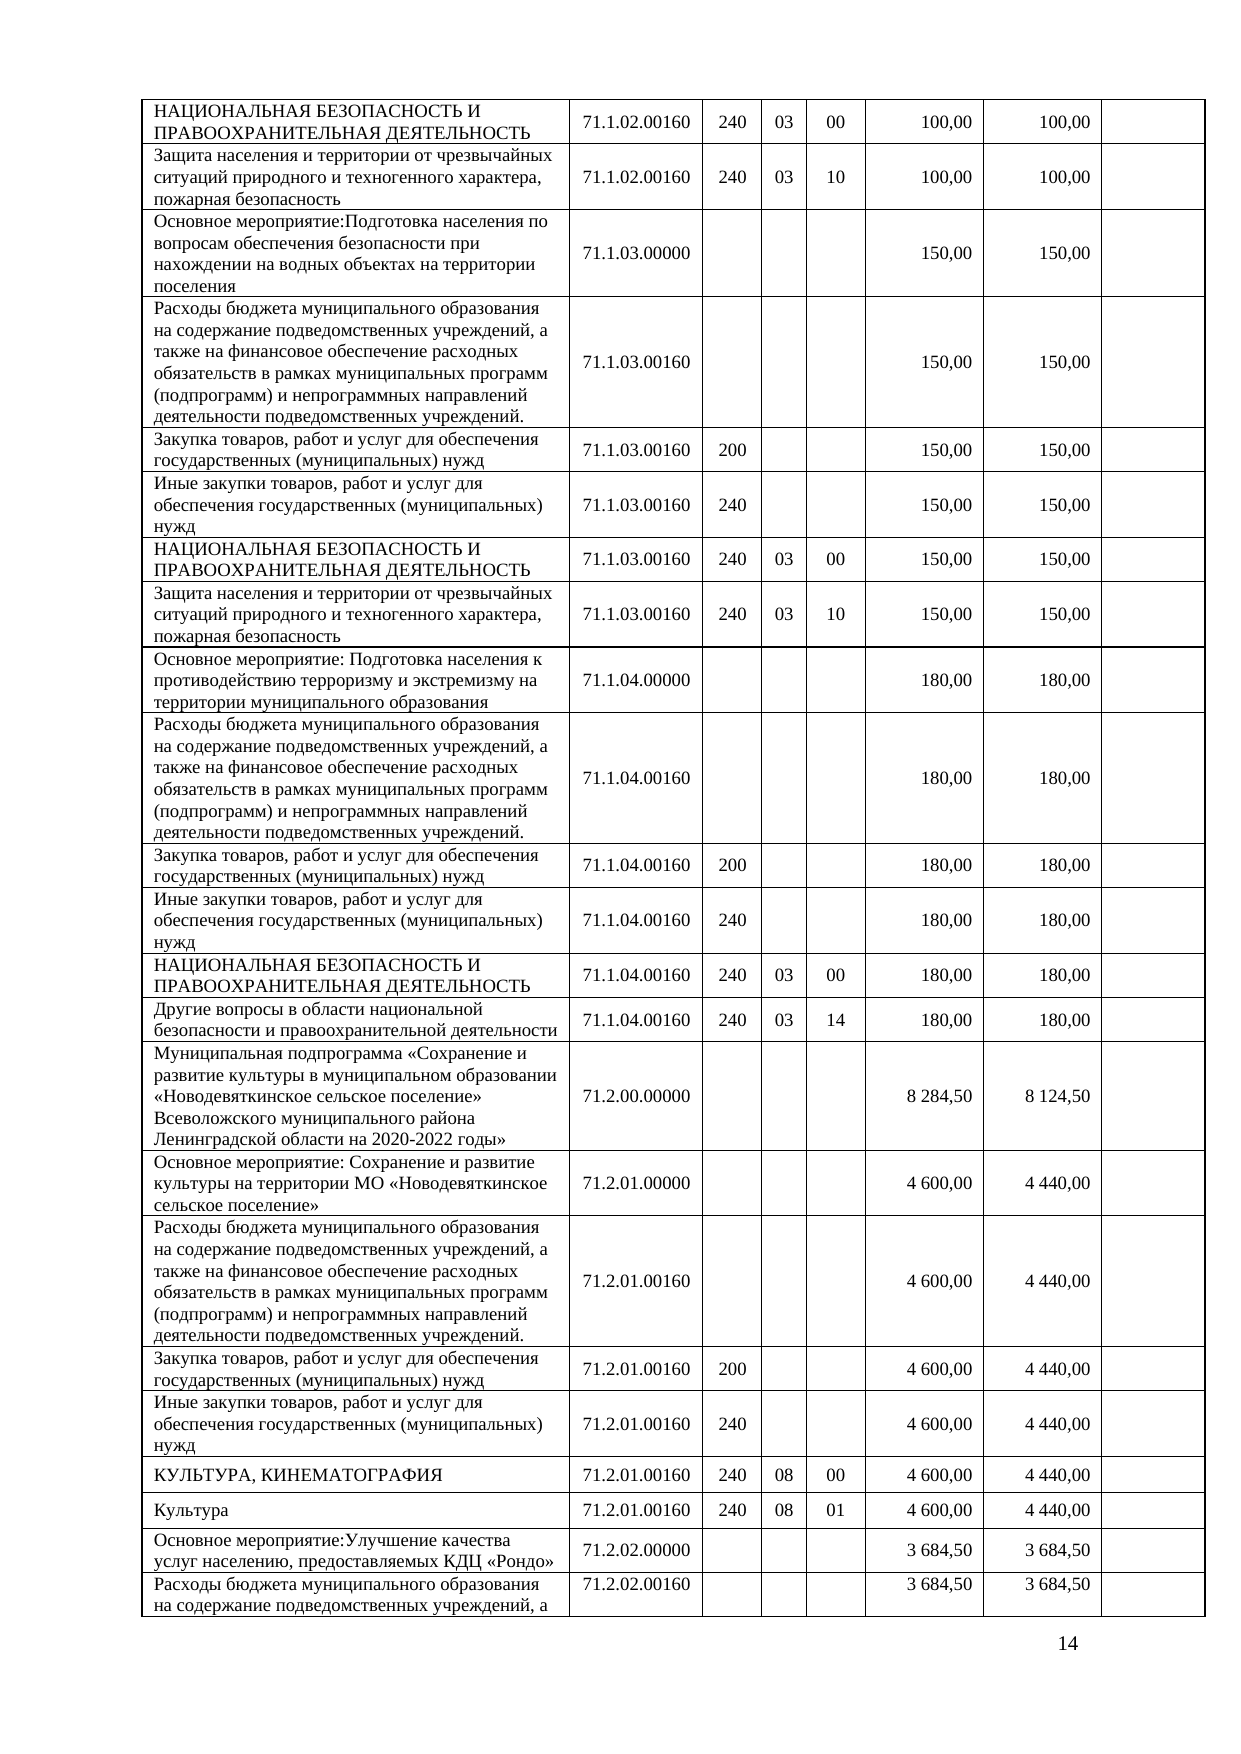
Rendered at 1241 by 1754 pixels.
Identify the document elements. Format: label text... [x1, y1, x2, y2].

table_cell Закупка товаров, работ и услуг для обеспечения государственных (муниципальных) нужд [143, 428, 569, 471]
table_cell 08 [762, 1493, 806, 1528]
table_cell [807, 297, 865, 427]
table_cell 14 [807, 998, 865, 1041]
table_cell [807, 1391, 865, 1456]
table_cell [1102, 210, 1204, 296]
table_cell 71.2.01.00000 [570, 1151, 702, 1215]
table_cell [807, 472, 865, 537]
table_cell Основное мероприятие: Сохранение и развитие культуры на территории МО «Новодевяткинское сельское поселение» [143, 1151, 569, 1215]
table_cell Основное мероприятие: Подготовка населения к противодействию терроризму и экстремизму на территории муниципального образования [143, 648, 569, 712]
table_cell [1102, 1573, 1204, 1616]
table_cell Муниципальная подпрограмма «Сохранение и развитие культуры в муниципальном образовании «Новодевяткинское сельское поселение» Всеволожского муниципального района Ленинградской области на 2020-2022 годы» [143, 1042, 569, 1150]
table_cell [807, 844, 865, 887]
table_cell 240 [703, 144, 761, 209]
table_cell [1102, 1391, 1204, 1456]
table_cell 100,00 [866, 144, 983, 209]
table_cell [1102, 428, 1204, 471]
table_cell [762, 1042, 806, 1150]
table_cell Культура [143, 1493, 569, 1528]
table_cell Иные закупки товаров, работ и услуг для обеспечения государственных (муниципальных) нужд [143, 1391, 569, 1456]
table_cell 150,00 [984, 428, 1101, 471]
table_cell [1102, 844, 1204, 887]
table_cell 200 [703, 1347, 761, 1390]
table_cell 180,00 [984, 713, 1101, 843]
table_cell [1102, 1347, 1204, 1390]
table_cell 71.2.01.00160 [570, 1457, 702, 1492]
table_cell 100,00 [984, 100, 1101, 143]
table_cell 240 [703, 472, 761, 537]
table_cell 4 600,00 [866, 1216, 983, 1346]
table_cell [807, 1042, 865, 1150]
table_cell Иные закупки товаров, работ и услуг для обеспечения государственных (муниципальных) нужд [143, 472, 569, 537]
table_cell 71.2.01.00160 [570, 1493, 702, 1528]
table_cell [762, 1573, 806, 1616]
table_cell 4 600,00 [866, 1493, 983, 1528]
table_cell 180,00 [984, 648, 1101, 712]
table_cell 240 [703, 998, 761, 1041]
table_cell 71.1.03.00160 [570, 582, 702, 646]
table_cell 240 [703, 954, 761, 997]
table_cell 4 440,00 [984, 1347, 1101, 1390]
table_cell 03 [762, 144, 806, 209]
table_cell 10 [807, 144, 865, 209]
table_cell 00 [807, 538, 865, 581]
table_cell [807, 888, 865, 952]
table_cell 4 440,00 [984, 1493, 1101, 1528]
table_cell [807, 1216, 865, 1346]
table_cell [762, 428, 806, 471]
table_cell 71.2.01.00160 [570, 1216, 702, 1346]
table_cell 4 600,00 [866, 1391, 983, 1456]
table_cell [807, 1347, 865, 1390]
table_cell 150,00 [866, 428, 983, 471]
table_cell Закупка товаров, работ и услуг для обеспечения государственных (муниципальных) нужд [143, 1347, 569, 1390]
table_cell [807, 1151, 865, 1215]
table_cell [703, 1216, 761, 1346]
table_cell [807, 210, 865, 296]
table_cell 71.2.02.00000 [570, 1529, 702, 1572]
table_cell 03 [762, 100, 806, 143]
table_cell 03 [762, 998, 806, 1041]
table_cell 150,00 [866, 582, 983, 646]
table_cell 4 440,00 [984, 1457, 1101, 1492]
table_cell 180,00 [984, 888, 1101, 952]
table_cell [1102, 1457, 1204, 1492]
table_cell 71.2.00.00000 [570, 1042, 702, 1150]
table_cell 71.1.04.00160 [570, 998, 702, 1041]
table_cell [762, 1529, 806, 1572]
table_cell [762, 888, 806, 952]
table_cell 240 [703, 888, 761, 952]
table_cell [1102, 538, 1204, 581]
table_cell 4 440,00 [984, 1151, 1101, 1215]
table_cell 4 440,00 [984, 1216, 1101, 1346]
table_cell 71.2.01.00160 [570, 1347, 702, 1390]
table_cell 8 124,50 [984, 1042, 1101, 1150]
table_cell [1102, 998, 1204, 1041]
table_cell 180,00 [866, 648, 983, 712]
table_cell [1102, 1216, 1204, 1346]
table_cell 240 [703, 100, 761, 143]
table_cell Другие вопросы в области национальной безопасности и правоохранительной деятельности [143, 998, 569, 1041]
table_cell 71.1.03.00160 [570, 428, 702, 471]
table_cell 71.1.04.00160 [570, 954, 702, 997]
table_cell 3 684,50 [984, 1529, 1101, 1572]
table_cell [762, 472, 806, 537]
table_cell 180,00 [866, 844, 983, 887]
table_cell 180,00 [984, 998, 1101, 1041]
table_cell 3 684,50 [866, 1529, 983, 1572]
table_cell [1102, 954, 1204, 997]
table_cell Основное мероприятие:Подготовка населения по вопросам обеспечения безопасности при нахождении на водных объектах на территории поселения [143, 210, 569, 296]
table_cell 240 [703, 582, 761, 646]
table_cell 71.2.01.00160 [570, 1391, 702, 1456]
table_cell 71.1.02.00160 [570, 100, 702, 143]
table_cell 150,00 [984, 472, 1101, 537]
table_cell 71.1.02.00160 [570, 144, 702, 209]
table_cell [1102, 582, 1204, 646]
table_cell 71.1.04.00160 [570, 844, 702, 887]
table_cell 180,00 [866, 998, 983, 1041]
table_cell 240 [703, 1391, 761, 1456]
table_cell [703, 1151, 761, 1215]
table_cell 180,00 [866, 888, 983, 952]
table_cell [703, 1573, 761, 1616]
table_cell 180,00 [984, 954, 1101, 997]
table_cell 150,00 [866, 472, 983, 537]
table_cell [807, 713, 865, 843]
table_cell [762, 297, 806, 427]
table_cell 240 [703, 1493, 761, 1528]
table_cell [1102, 472, 1204, 537]
table_cell [762, 648, 806, 712]
table_cell 10 [807, 582, 865, 646]
table_cell [703, 1529, 761, 1572]
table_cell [143, 1573, 569, 1616]
table_cell 00 [807, 1457, 865, 1492]
table_cell 03 [762, 582, 806, 646]
table_cell 180,00 [984, 844, 1101, 887]
table_cell 3 684,50 [866, 1573, 983, 1616]
table_cell 150,00 [984, 297, 1101, 427]
table_cell 08 [762, 1457, 806, 1492]
table_cell 71.1.03.00160 [570, 297, 702, 427]
table_cell [1102, 713, 1204, 843]
table_cell 00 [807, 954, 865, 997]
table_cell [807, 1529, 865, 1572]
table_cell Иные закупки товаров, работ и услуг для обеспечения государственных (муниципальных) нужд [143, 888, 569, 952]
table_cell Основное мероприятие:Улучшение качества услуг населению, предоставляемых КДЦ «Рондо» [143, 1529, 569, 1572]
table_cell 71.1.03.00000 [570, 210, 702, 296]
table_cell [762, 844, 806, 887]
table_cell [807, 1573, 865, 1616]
table_cell [762, 210, 806, 296]
table_cell 150,00 [866, 297, 983, 427]
table_cell [703, 1042, 761, 1150]
table_cell 71.2.02.00160 [570, 1573, 702, 1616]
table_cell Защита населения и территории от чрезвычайных ситуаций природного и техногенного характера, пожарная безопасность [143, 582, 569, 646]
table_cell [1102, 1042, 1204, 1150]
table_cell 4 440,00 [984, 1391, 1101, 1456]
table_cell [1102, 100, 1204, 143]
table_cell 150,00 [984, 210, 1101, 296]
table_cell 150,00 [984, 538, 1101, 581]
table_cell НАЦИОНАЛЬНАЯ БЕЗОПАСНОСТЬ И ПРАВООХРАНИТЕЛЬНАЯ ДЕЯТЕЛЬНОСТЬ [143, 538, 569, 581]
table_cell 71.1.04.00160 [570, 888, 702, 952]
table_cell 180,00 [866, 713, 983, 843]
table_cell 71.1.04.00160 [570, 713, 702, 843]
table_cell Закупка товаров, работ и услуг для обеспечения государственных (муниципальных) нужд [143, 844, 569, 887]
table_cell [703, 648, 761, 712]
table_cell 240 [703, 1457, 761, 1492]
table_cell 71.1.03.00160 [570, 538, 702, 581]
table_cell 00 [807, 100, 865, 143]
table_cell 3 684,50 [984, 1573, 1101, 1616]
table_cell 71.1.03.00160 [570, 472, 702, 537]
table_cell 4 600,00 [866, 1347, 983, 1390]
table_cell 71.1.04.00000 [570, 648, 702, 712]
table_cell [703, 297, 761, 427]
table_cell [762, 1151, 806, 1215]
table_cell 100,00 [866, 100, 983, 143]
table_cell 240 [703, 538, 761, 581]
table_cell [1102, 1493, 1204, 1528]
table_cell [1102, 144, 1204, 209]
table_cell [762, 1391, 806, 1456]
table_cell [1102, 1151, 1204, 1215]
table_cell [1102, 648, 1204, 712]
table_cell НАЦИОНАЛЬНАЯ БЕЗОПАСНОСТЬ И ПРАВООХРАНИТЕЛЬНАЯ ДЕЯТЕЛЬНОСТЬ [143, 954, 569, 997]
table_cell 03 [762, 954, 806, 997]
table_cell [1102, 297, 1204, 427]
table_cell 150,00 [866, 538, 983, 581]
table_cell [762, 1347, 806, 1390]
table_cell 01 [807, 1493, 865, 1528]
table_cell [807, 648, 865, 712]
table_cell КУЛЬТУРА, КИНЕМАТОГРАФИЯ [143, 1457, 569, 1492]
table_cell [703, 210, 761, 296]
table_cell 4 600,00 [866, 1457, 983, 1492]
table_cell [807, 428, 865, 471]
table_cell [762, 713, 806, 843]
table_cell 8 284,50 [866, 1042, 983, 1150]
table_cell 200 [703, 844, 761, 887]
table_cell 180,00 [866, 954, 983, 997]
table_cell 150,00 [866, 210, 983, 296]
table_cell Защита населения и территории от чрезвычайных ситуаций природного и техногенного характера, пожарная безопасность [143, 144, 569, 209]
table_cell 03 [762, 538, 806, 581]
table_cell [1102, 888, 1204, 952]
table_cell 4 600,00 [866, 1151, 983, 1215]
table_cell [1102, 1529, 1204, 1572]
table_cell [703, 713, 761, 843]
table_cell 200 [703, 428, 761, 471]
table_cell [762, 1216, 806, 1346]
table_cell 150,00 [984, 582, 1101, 646]
table_cell 100,00 [984, 144, 1101, 209]
table_cell НАЦИОНАЛЬНАЯ БЕЗОПАСНОСТЬ И ПРАВООХРАНИТЕЛЬНАЯ ДЕЯТЕЛЬНОСТЬ [143, 100, 569, 143]
